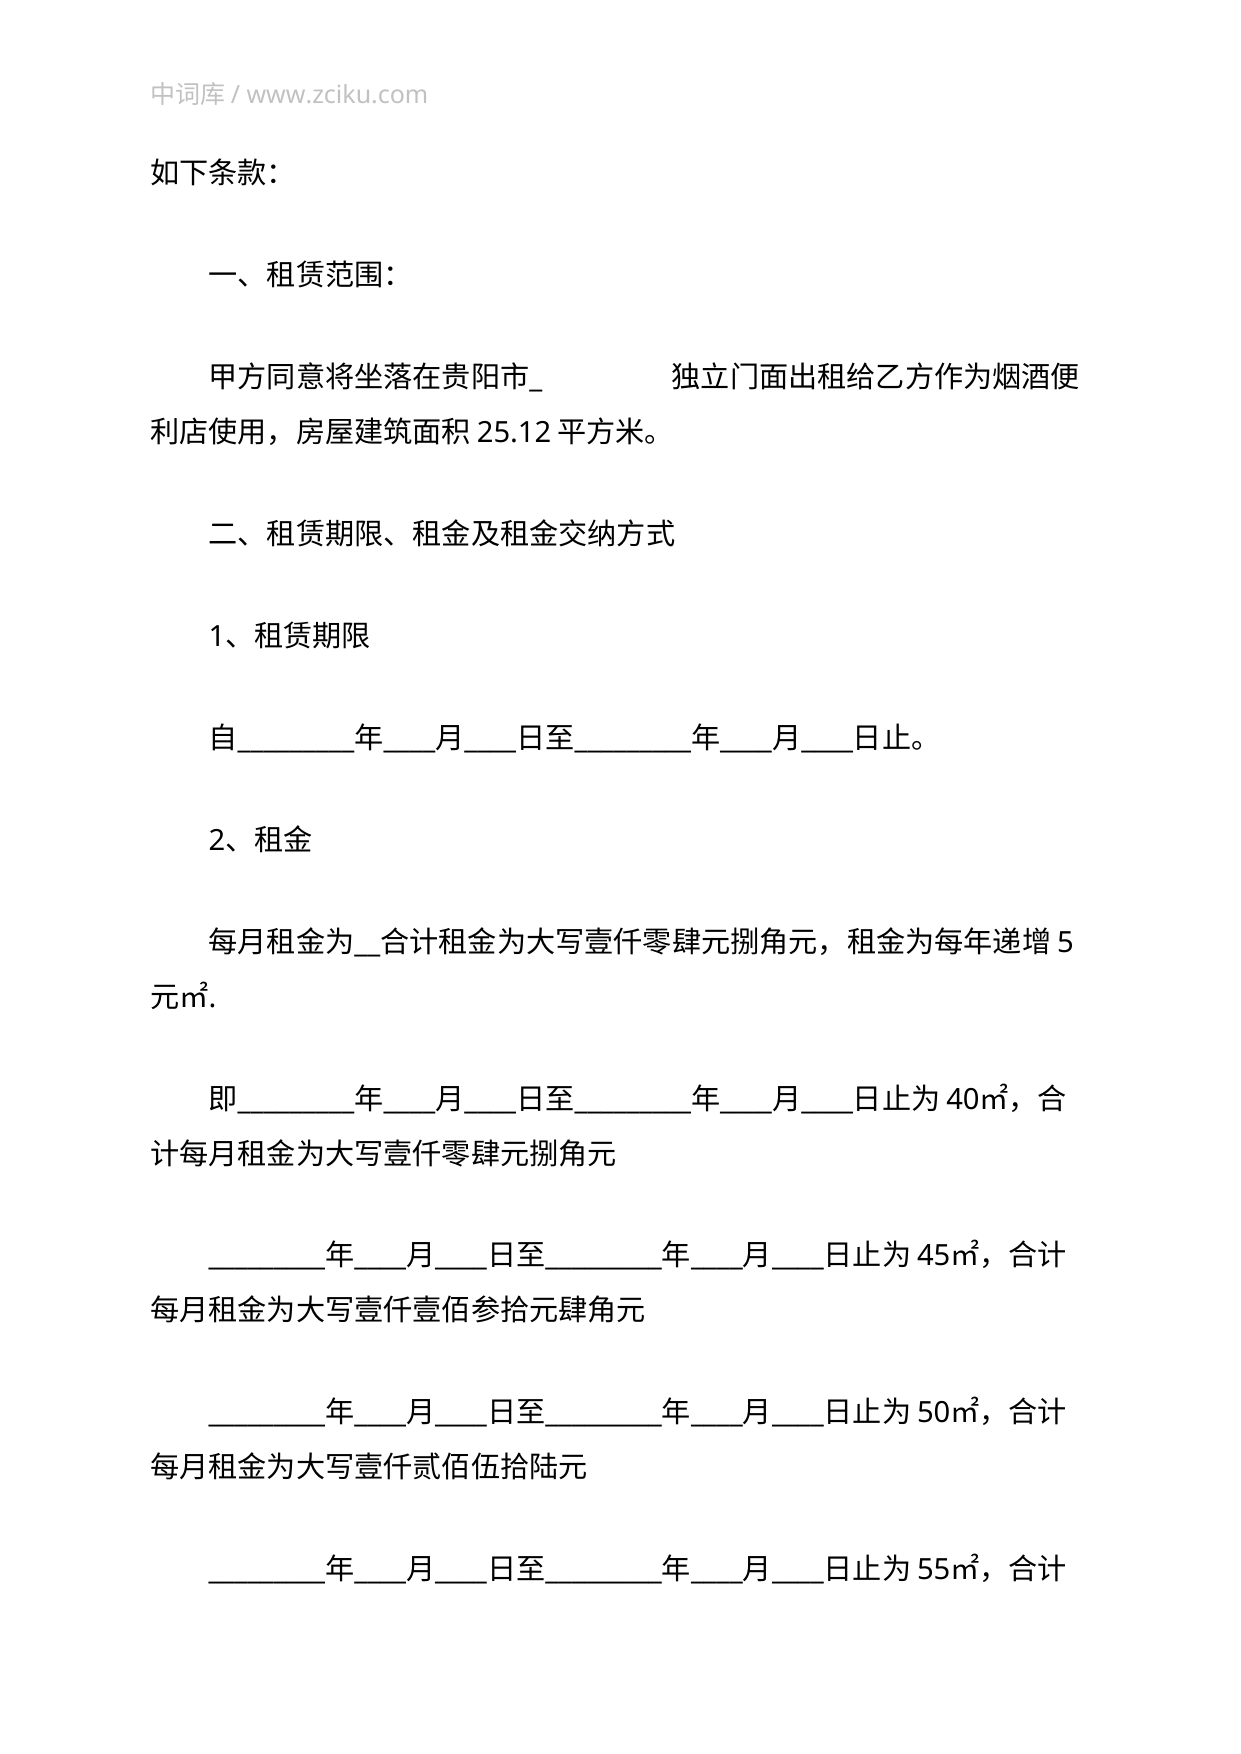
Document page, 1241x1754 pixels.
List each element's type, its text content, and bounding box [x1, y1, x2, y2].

text 即_________年____月____日至_________年____月____日止为40㎡，合计每月租金为大写壹仟零肆元捌角元 [150, 1075, 1090, 1172]
text 1、租赁期限 [150, 612, 1090, 655]
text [150, 150, 1090, 192]
text 2、租金 [150, 816, 1090, 859]
text _________年____月____日至_________年____月____日止为50㎡，合计每月租金为大写壹仟贰佰伍拾陆元 [150, 1389, 1090, 1486]
text 二、租赁期限、租金及租金交纳方式 [150, 511, 1090, 553]
text 甲方同意将坐落在贵阳市_ 独立门面出租给乙方作为烟酒便利店使用，房屋建筑面积25.12平方米。 [150, 353, 1090, 451]
text 每月租金为__合计租金为大写壹仟零肆元捌角元，租金为每年递增5元㎡. [150, 918, 1090, 1016]
text _________年____月____日至_________年____月____日止为45㎡，合计每月租金为大写壹仟壹佰参拾元肆角元 [150, 1232, 1090, 1329]
text 一、租赁范围： [150, 252, 1090, 294]
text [150, 1546, 1090, 1588]
text 自_________年____月____日至_________年____月____日止。 [150, 714, 1090, 757]
